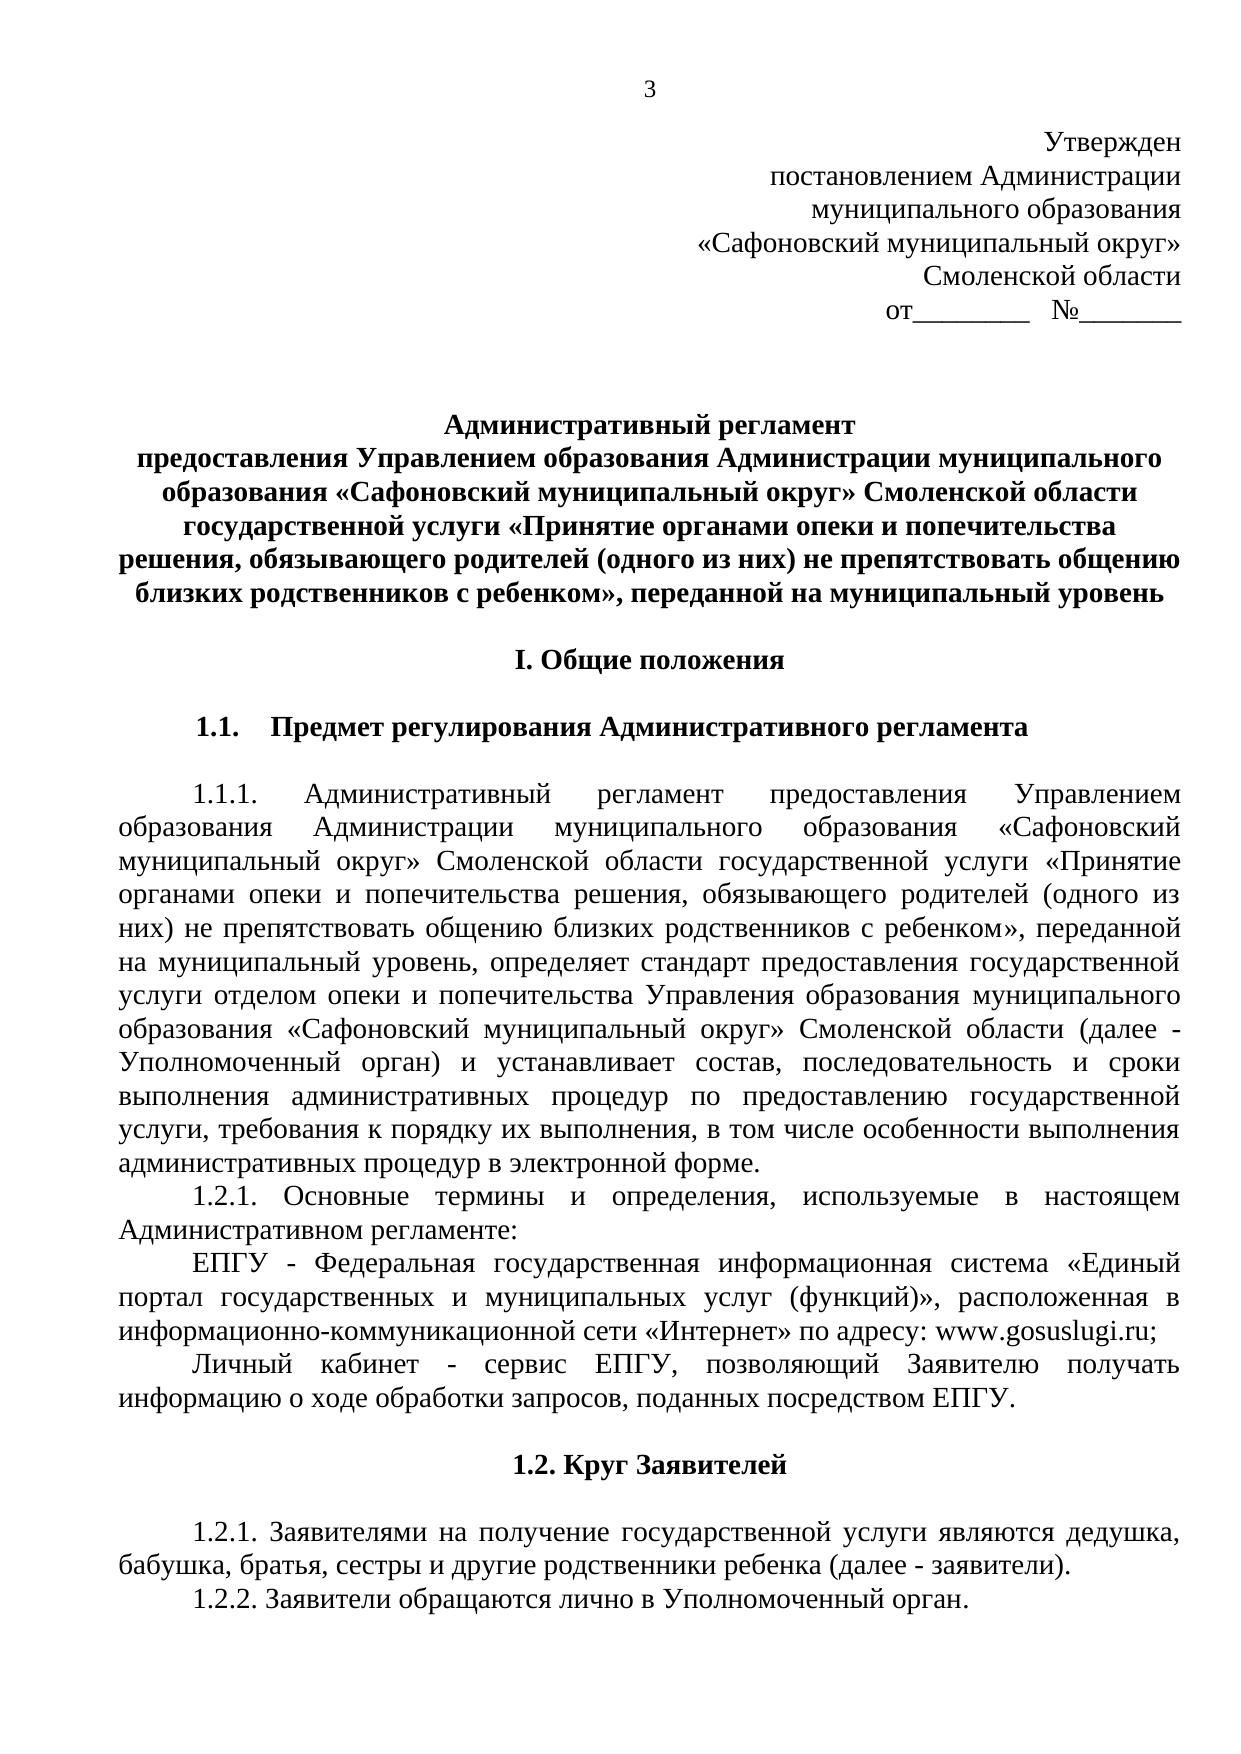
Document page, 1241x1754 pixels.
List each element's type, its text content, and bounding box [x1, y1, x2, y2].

text 1.2.1. Основные термины и определения, используемые в настоящем Административном регламенте: [118, 1178, 1181, 1246]
list Предмет регулирования Административного регламента [43, 709, 1181, 742]
text «Сафоновский муниципальный округ» [118, 225, 1181, 258]
text 1.2.2. Заявители обращаются лично в Уполномоченный орган. [118, 1581, 1181, 1614]
text муниципального образования [118, 191, 1181, 225]
text 1.2.1. Заявителями на получение государственной услуги являются дедушка, бабушка, братья, сестры и другие родственники ребенка (далее - заявители). [118, 1514, 1181, 1581]
text 1.2. Круг Заявителей [118, 1447, 1181, 1480]
text Административный регламент [118, 407, 1181, 441]
text предоставления Управлением образования Администрации муниципального образования «Сафоновский муниципальный округ» Смоленской области государственной услуги «Принятие органами опеки и попечительства решения, обязывающего родителей (одного из них) не препятствовать общению близких родственников с ребенком», переданной на муниципальный уровень [118, 441, 1181, 608]
text I. Общие положения [118, 642, 1181, 675]
text от________ №_______ [118, 292, 1181, 325]
text Смоленской области [118, 258, 1181, 292]
text 1.1.1. Административный регламент предоставления Управлением образования Администрации муниципального образования «Сафоновский муниципальный округ» Смоленской области государственной услуги «Принятие органами опеки и попечительства решения, обязывающего родителей (одного из них) не препятствовать общению близких родственников с ребенком», переданной на муниципальный уровень, определяет стандарт предоставления государственной услуги отделом опеки и попечительства Управления образования муниципального образования «Сафоновский муниципальный округ» Смоленской области (далее - Уполномоченный орган) и устанавливает состав, последовательность и сроки выполнения административных процедур по предоставлению государственной услуги, требования к порядку их выполнения, в том числе особенности выполнения административных процедур в электронной форме. [118, 776, 1181, 1178]
text постановлением Администрации [118, 158, 1181, 191]
text Утвержден [118, 124, 1181, 158]
text Личный кабинет - сервис ЕПГУ, позволяющий Заявителю получать информацию о ходе обработки запросов, поданных посредством ЕПГУ. [118, 1346, 1181, 1413]
text ЕПГУ - Федеральная государственная информационная система «Единый портал государственных и муниципальных услуг (функций)», расположенная в информационно-коммуникационной сети «Интернет» по адресу: www.gosuslugi.ru; [118, 1246, 1181, 1346]
